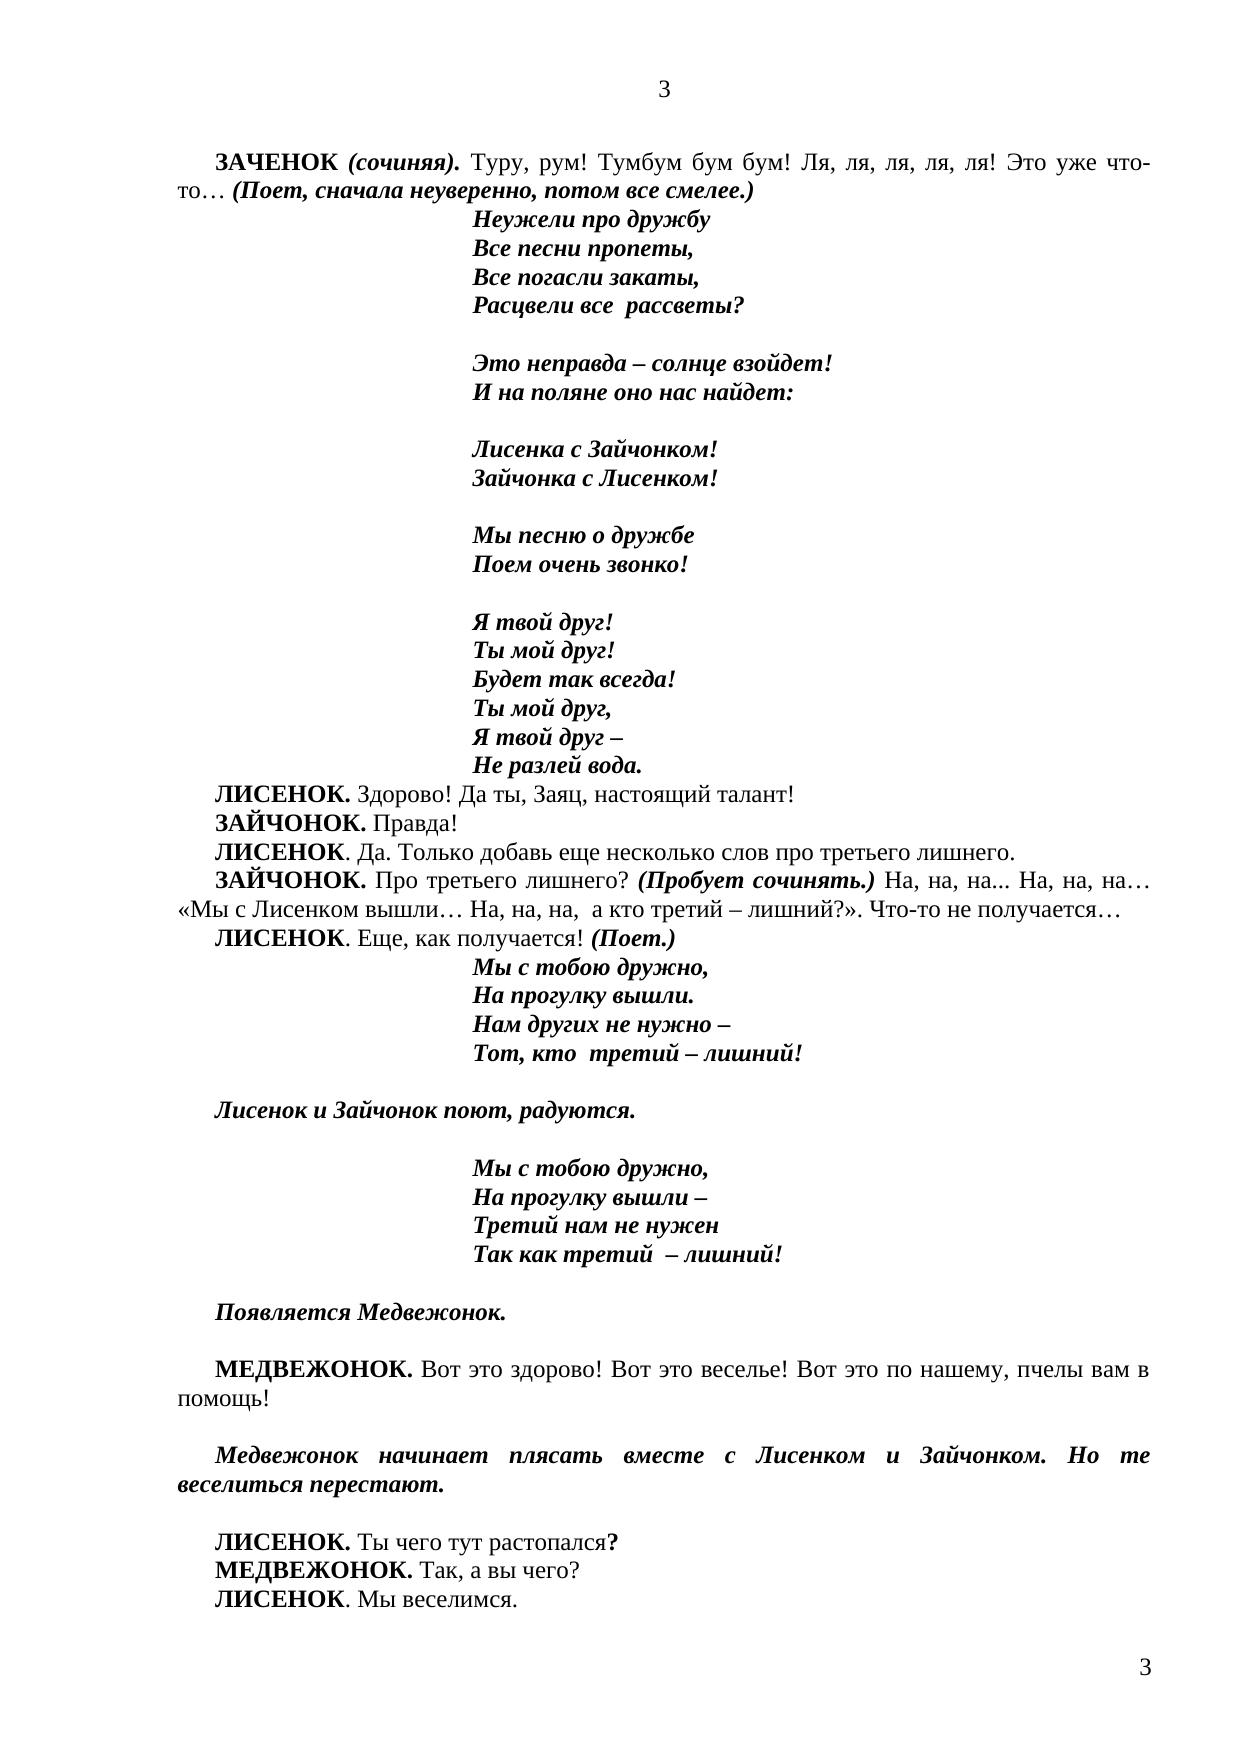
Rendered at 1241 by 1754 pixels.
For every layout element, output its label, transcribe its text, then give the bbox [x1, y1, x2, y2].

text Все погасли закаты, [177, 262, 1152, 291]
text ЛИСЕНОК. Да. Только добавь еще несколько слов про третьего лишнего. [177, 837, 1152, 866]
text На прогулку вышли – [177, 1182, 1152, 1211]
text Медвежонок начинает плясать вместе с Лисенком и Зайчонком. Но те веселиться перестают. [177, 1441, 1152, 1498]
text Это неправда – солнце взойдет! [177, 348, 1152, 377]
text Ты мой друг, [177, 693, 1152, 722]
text Лисенок и Зайчонок поют, радуются. [177, 1096, 1152, 1124]
text МЕДВЕЖОНОК. Вот это здорово! Вот это веселье! Вот это по нашему, пчелы вам в помощь! [177, 1354, 1152, 1412]
text Мы с тобою дружно, [177, 1153, 1152, 1182]
text Мы песню о дружбе [177, 521, 1152, 549]
text Мы с тобою дружно, [177, 952, 1152, 981]
text ЛИСЕНОК. Еще, как получается! (Поет.) [177, 923, 1152, 952]
text Так как третий – лишний! [177, 1239, 1152, 1268]
text ЛИСЕНОК. Здорово! Да ты, Заяц, настоящий талант! [177, 779, 1152, 808]
text Тот, кто третий – лишний! [177, 1038, 1152, 1067]
text Появляется Медвежонок. [177, 1297, 1152, 1326]
text ЗАЙЧОНОК. Про третьего лишнего? (Пробует сочинять.) На, на, на... На, на, на… «Мы с Лисенком вышли… На, на, на, а кто третий – лишний?». Что-то не получается… [177, 866, 1152, 923]
text Все песни пропеты, [177, 233, 1152, 262]
text МЕДВЕЖОНОК. Так, а вы чего? [177, 1556, 1152, 1584]
text Будет так всегда! [177, 664, 1152, 693]
text ЗАЙЧОНОК. Правда! [177, 808, 1152, 837]
text И на поляне оно нас найдет: [177, 377, 1152, 406]
text ЗАЧЕНОК (сочиняя). Туру, рум! Тумбум бум бум! Ля, ля, ля, ля, ля! Это уже что-то… (Поет, сначала неуверенно, потом все смелее.) [177, 147, 1152, 204]
text Нам других не нужно – [177, 1009, 1152, 1038]
text На прогулку вышли. [177, 981, 1152, 1009]
text Поем очень звонко! [177, 549, 1152, 578]
text Лисенка с Зайчонком! [177, 434, 1152, 463]
text ЛИСЕНОК. Ты чего тут растопался? [177, 1527, 1152, 1556]
text Зайчонка с Лисенком! [177, 463, 1152, 492]
text Ты мой друг! [177, 636, 1152, 664]
text Неужели про дружбу [177, 204, 1152, 233]
text Не разлей вода. [177, 751, 1152, 779]
text Третий нам не нужен [177, 1211, 1152, 1239]
text Я твой друг – [177, 722, 1152, 751]
text Я твой друг! [177, 607, 1152, 636]
text Расцвели все рассветы? [177, 291, 1152, 319]
text ЛИСЕНОК. Мы веселимся. [177, 1584, 1152, 1613]
